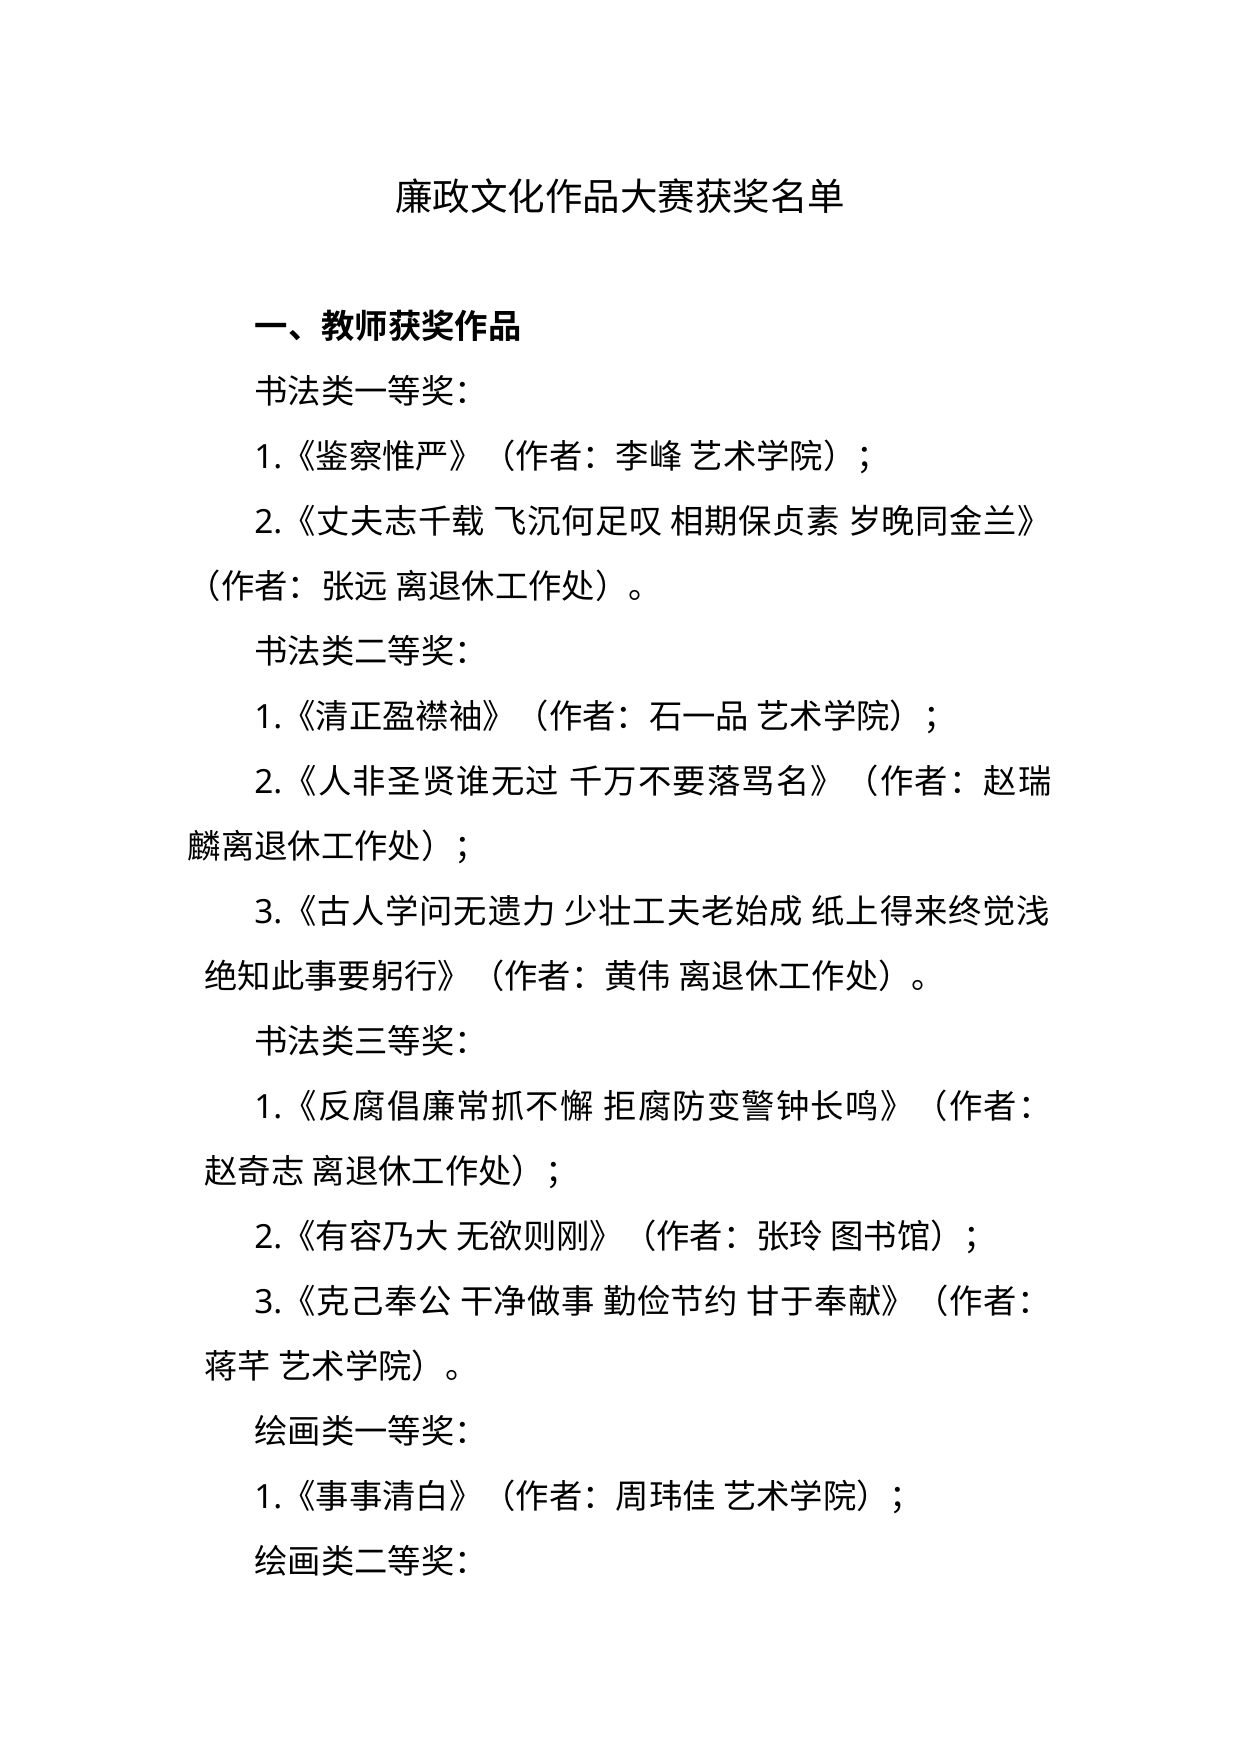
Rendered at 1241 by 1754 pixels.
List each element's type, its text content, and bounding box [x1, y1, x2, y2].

text 书法类二等奖： [187, 617, 1053, 682]
text 1.《事事清白》（作者：周玮佳 艺术学院）； [204, 1462, 1053, 1527]
text 1.《清正盈襟袖》（作者：石一品 艺术学院）； [187, 682, 1053, 747]
text 书法类一等奖： [187, 357, 1053, 422]
text 3.《克己奉公 干净做事 勤俭节约 甘于奉献》（作者：蒋芊 艺术学院）。 [204, 1267, 1053, 1397]
text 1.《鉴察惟严》（作者：李峰 艺术学院）； [187, 422, 1053, 487]
text 2.《有容乃大 无欲则刚》（作者：张玲 图书馆）； [204, 1202, 1053, 1267]
text 绘画类一等奖： [204, 1397, 1053, 1462]
text 廉政文化作品大赛获奖名单 [187, 162, 1053, 227]
text 一、教师获奖作品 [187, 292, 1053, 357]
text 2.《丈夫志千载 飞沉何足叹 相期保贞素 岁晚同金兰》（作者：张远 离退休工作处）。 [187, 487, 1053, 617]
text 绘画类二等奖： [204, 1527, 1053, 1592]
text 2.《人非圣贤谁无过 千万不要落骂名》（作者：赵瑞麟离退休工作处）； [187, 747, 1053, 877]
text 书法类三等奖： [204, 1007, 1053, 1072]
text 3.《古人学问无遗力 少壮工夫老始成 纸上得来终觉浅绝知此事要躬行》（作者：黄伟 离退休工作处）。 [204, 877, 1053, 1007]
text 1.《反腐倡廉常抓不懈 拒腐防变警钟长鸣》（作者：赵奇志 离退休工作处）； [204, 1072, 1053, 1202]
